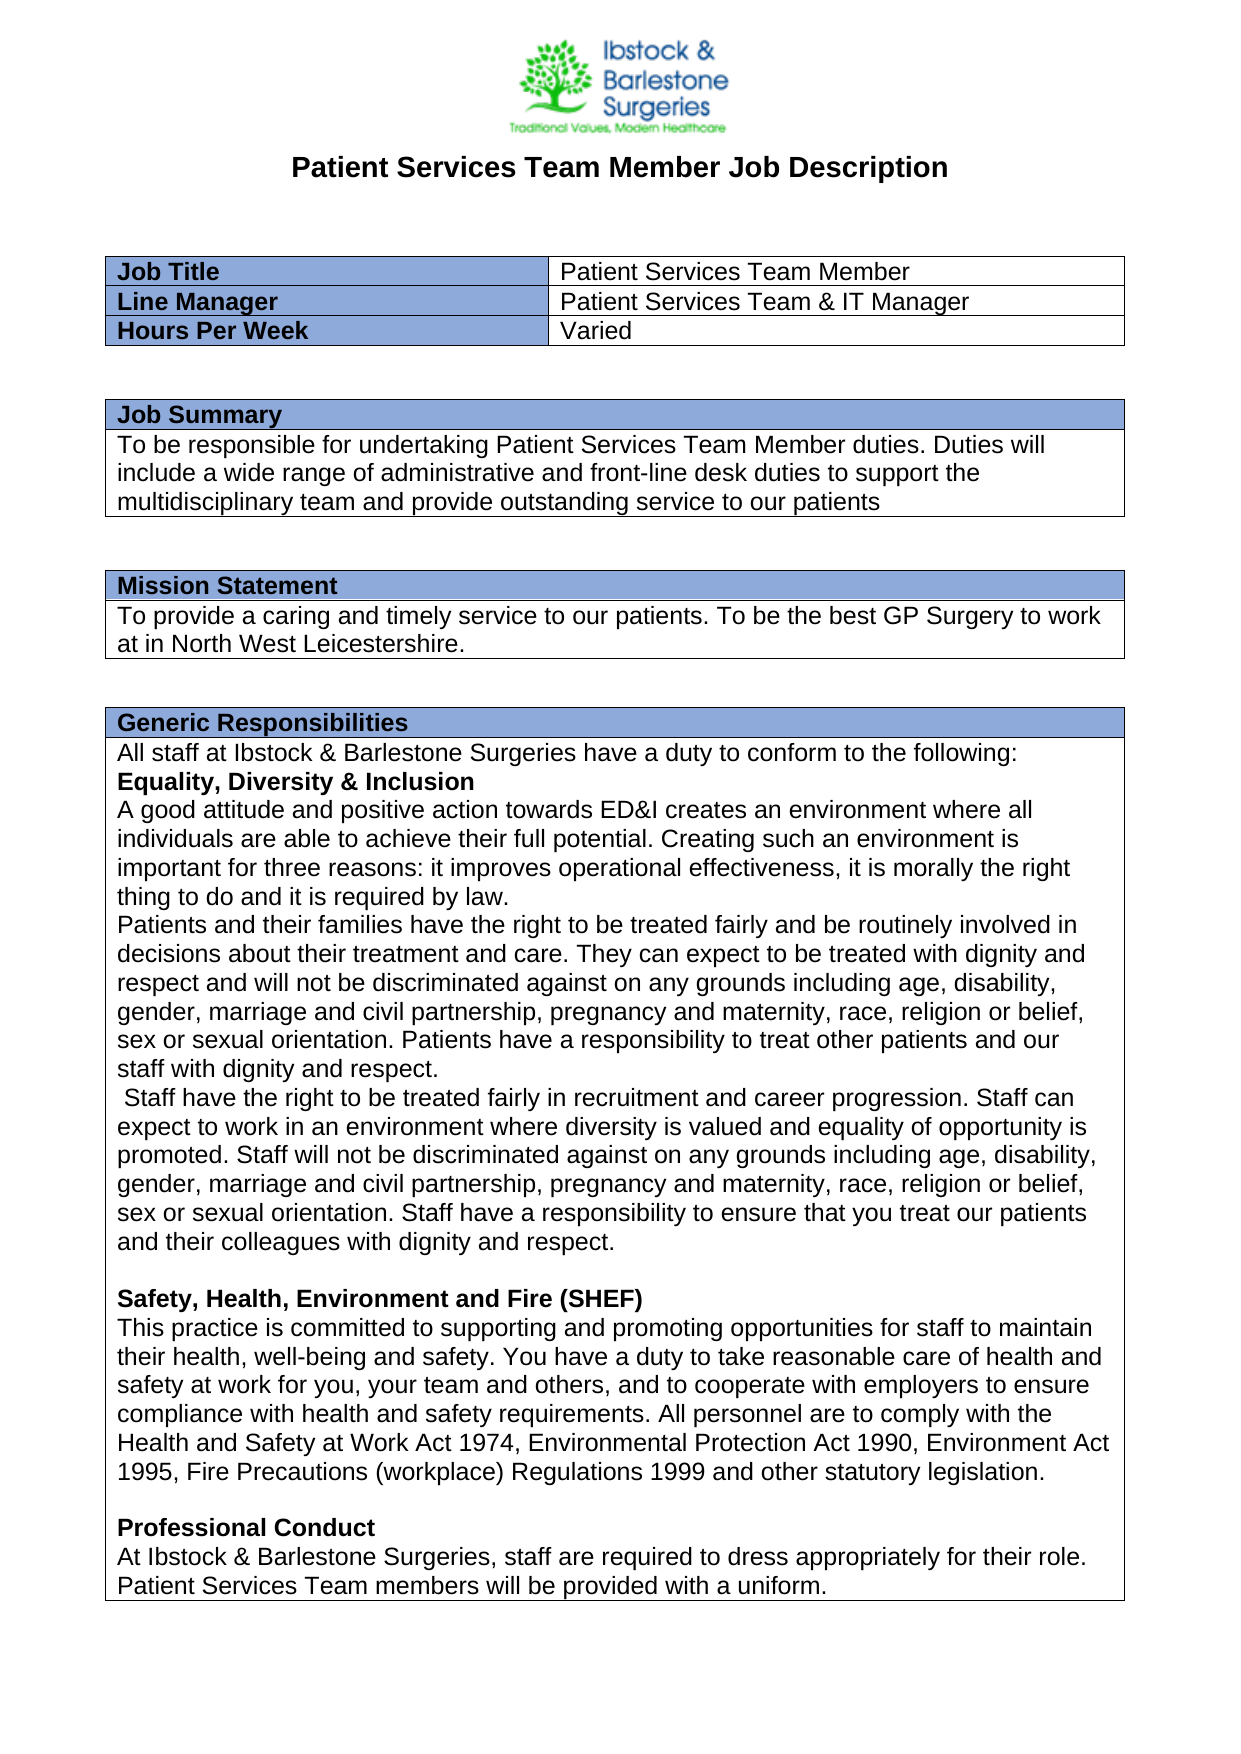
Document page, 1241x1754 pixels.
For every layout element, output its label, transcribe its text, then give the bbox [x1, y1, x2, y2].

table_header Generic Responsibilities [106, 708, 1124, 737]
text Patient Services Team Member Job Description [150, 150, 1090, 183]
table_cell Varied [549, 316, 1124, 345]
table_header Job Title [106, 257, 548, 285]
picture [493, 20, 747, 150]
table_cell To be responsible for undertaking Patient Services Team Member duties. Duties will include a wide range of administrative and front-line desk duties to support the multidisciplinary team and provide outstanding service to our patients [106, 430, 1124, 516]
table_header Job Summary [106, 400, 1124, 429]
table_cell Patient Services Team & IT Manager [549, 286, 1124, 315]
table_header Patient Services Team Member [549, 257, 1124, 285]
table_cell All staff at Ibstock & Barlestone Surgeries have a duty to conform to the following: Equality, Diversity & Inclusion A good attitude and positive action towards ED&I creates an environment where all individuals are able to achieve their full potential. Creating such an environment is important for three reasons: it improves operational effectiveness, it is morally the right thing to do and it is required by law. Patients and their families have the right to be treated fairly and be routinely involved in decisions about their treatment and care. They can expect to be treated with dignity and respect and will not be discriminated against on any grounds including age, disability, gender, marriage and civil partnership, pregnancy and maternity, race, religion or belief, sex or sexual orientation. Patients have a responsibility to treat other patients and our staff with dignity and respect. Staff have the right to be treated fairly in recruitment and career progression. Staff can expect to work in an environment where diversity is valued and equality of opportunity is promoted. Staff will not be discriminated against on any grounds including age, disability, gender, marriage and civil partnership, pregnancy and maternity, race, religion or belief, sex or sexual orientation. Staff have a responsibility to ensure that you treat our patients and their colleagues with dignity and respect. Safety, Health, Environment and Fire (SHEF) This practice is committed to supporting and promoting opportunities for staff to maintain their health, well-being and safety. You have a duty to take reasonable care of health and safety at work for you, your team and others, and to cooperate with employers to ensure compliance with health and safety requirements. All personnel are to comply with the Health and Safety at Work Act 1974, Environmental Protection Act 1990, Environment Act 1995, Fire Precautions (workplace) Regulations 1999 and other statutory legislation. Professional Conduct At Ibstock & Barlestone Surgeries, staff are required to dress appropriately for their role. Patient Services Team members will be provided with a uniform. [106, 738, 1124, 1599]
table_cell Hours Per Week [106, 316, 548, 345]
table_header Mission Statement [106, 571, 1124, 599]
table_cell Line Manager [106, 286, 548, 315]
table_cell To provide a caring and timely service to our patients. To be the best GP Surgery to work at in North West Leicestershire. [106, 601, 1124, 658]
